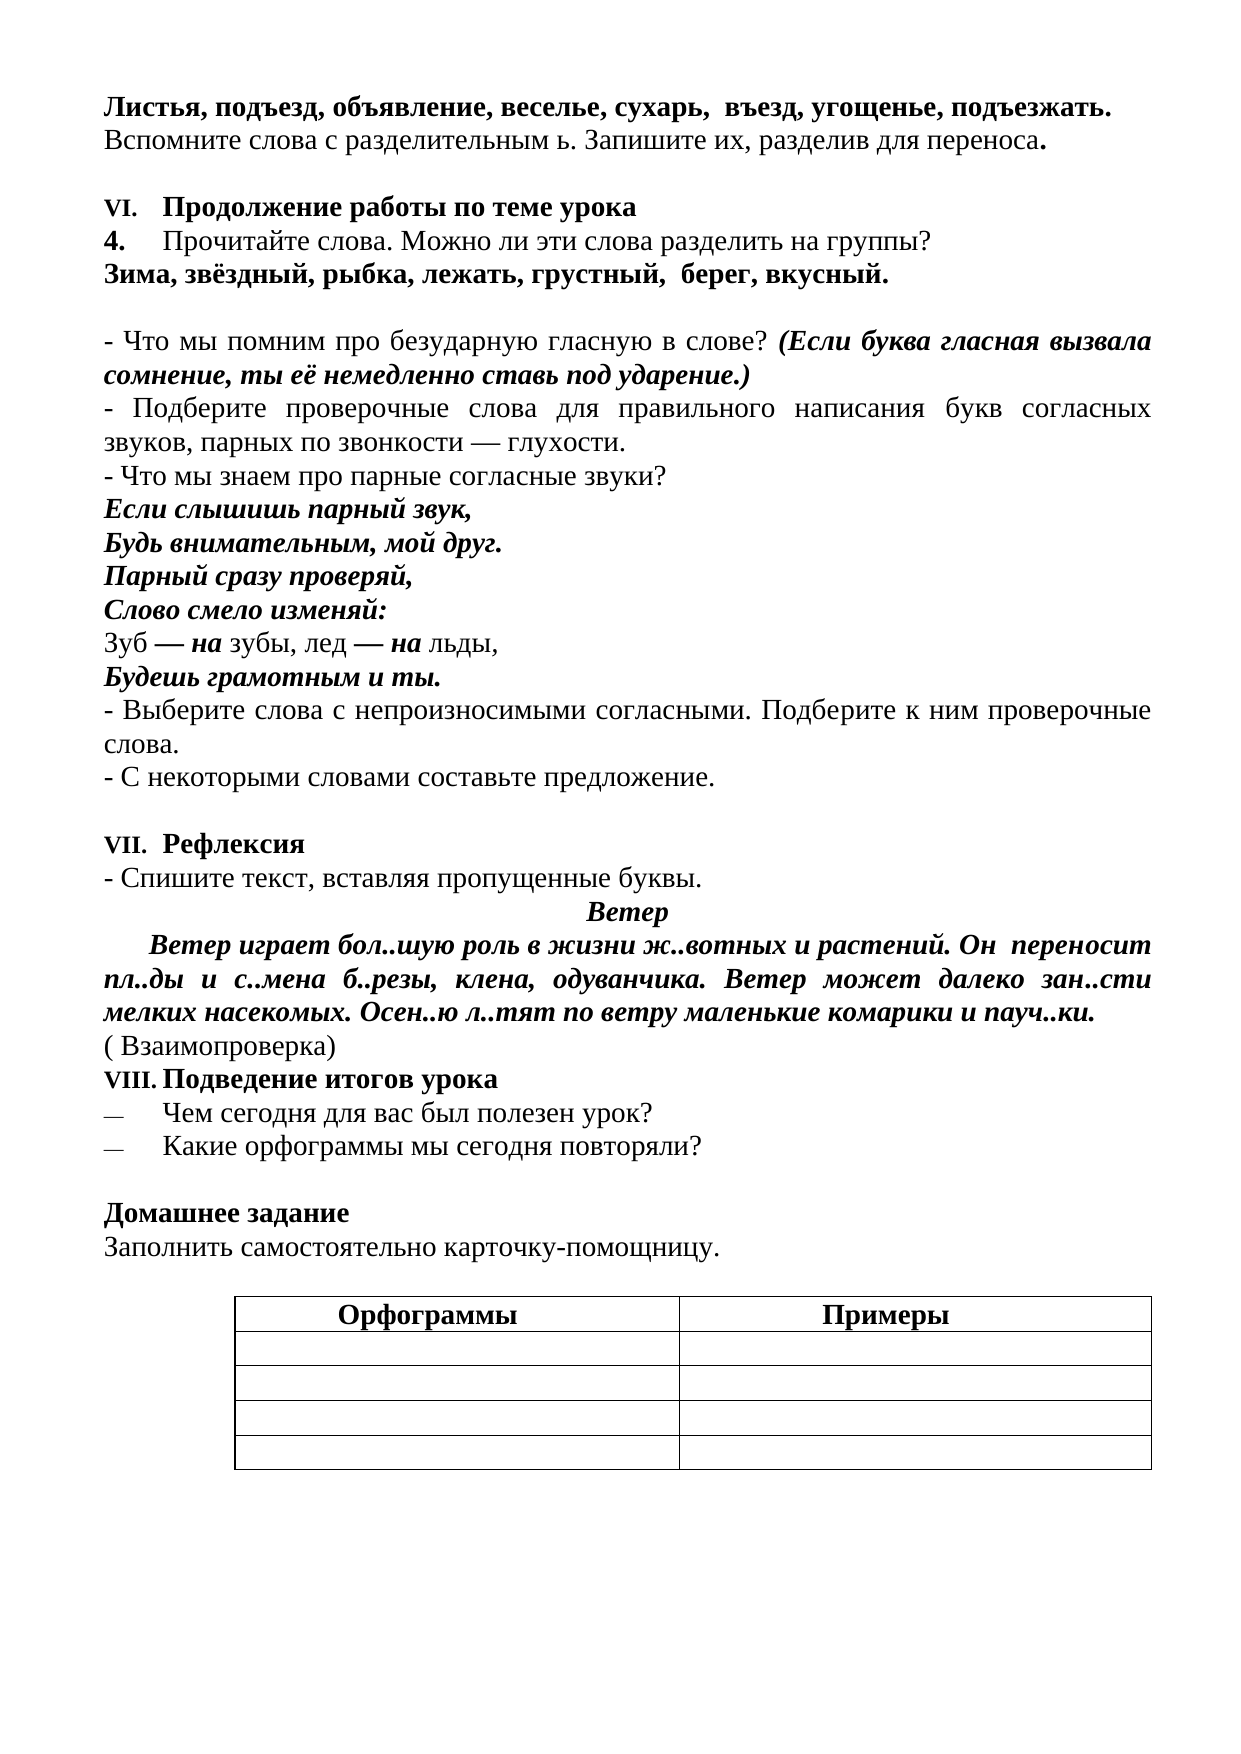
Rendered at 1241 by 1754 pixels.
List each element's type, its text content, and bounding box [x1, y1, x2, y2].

list Какие орфограммы мы сегодня повторяли? [103, 1128, 1152, 1162]
table_cell [236, 1366, 679, 1400]
text Листья, подъезд, объявление, веселье, сухарь, въезд, угощенье, подъезжать. [103, 89, 1152, 122]
text Зима, звёздный, рыбка, лежать, грустный, берег, вкусный. [103, 256, 1152, 290]
table_cell [236, 1332, 679, 1365]
text - Что мы помним про безударную гласную в слове? (Если буква гласная вызвала сомнение, ты её немедленно ставь под ударение.) [103, 323, 1152, 391]
table_cell [680, 1401, 1151, 1434]
text Зуб — на зубы, лед — на льды, [103, 625, 1152, 659]
table_cell [236, 1436, 679, 1469]
text Вспомните слова с разделительным ь. Запишите их, разделив для переноса. [103, 122, 1152, 156]
text - Спишите текст, вставляя пропущенные буквы. [103, 860, 1152, 894]
table_cell [680, 1332, 1151, 1365]
text Парный сразу проверяй, [103, 558, 1152, 592]
text Ветер играет бол..шую роль в жизни ж..вотных и растений. Он переносит пл..ды и с..мена б..резы, клена, одуванчика. Ветер может далеко зан..сти мелких насекомых. Осен..ю л..тят по ветру маленькие комарики и пауч..ки. [103, 927, 1152, 1028]
list Продолжение работы по теме урока [103, 189, 1152, 223]
text - Выберите слова с непроизносимыми согласными. Подберите к ним проверочные слова. [103, 692, 1152, 759]
text Домашнее задание [103, 1196, 1152, 1229]
list Подведение итогов урока [103, 1061, 1152, 1095]
text Будешь грамотным и ты. [103, 659, 1152, 692]
text Будь внимательным, мой друг. [103, 525, 1152, 558]
table_cell [236, 1401, 679, 1434]
text - Подберите проверочные слова для правильного написания букв согласных звуков, парных по звонкости — глухости. [103, 391, 1152, 458]
table_cell [680, 1366, 1151, 1400]
table_header Орфограммы [236, 1297, 679, 1331]
text - С некоторыми словами составьте предложение. [103, 759, 1152, 793]
list Прочитайте слова. Можно ли эти слова разделить на группы? [103, 223, 1152, 256]
text Заполнить самостоятельно карточку-помощницу. [103, 1229, 1152, 1263]
list Чем сегодня для вас был полезен урок? [103, 1095, 1152, 1128]
table_cell [680, 1436, 1151, 1469]
table_header Примеры [680, 1297, 1151, 1331]
text ( Взаимопроверка) [103, 1028, 1152, 1061]
text Ветер [103, 894, 1152, 927]
text Слово смело изменяй: [103, 592, 1152, 625]
list Рефлексия [103, 827, 1152, 860]
text - Что мы знаем про парные согласные звуки? [103, 458, 1152, 491]
text Если слышишь парный звук, [103, 491, 1152, 525]
